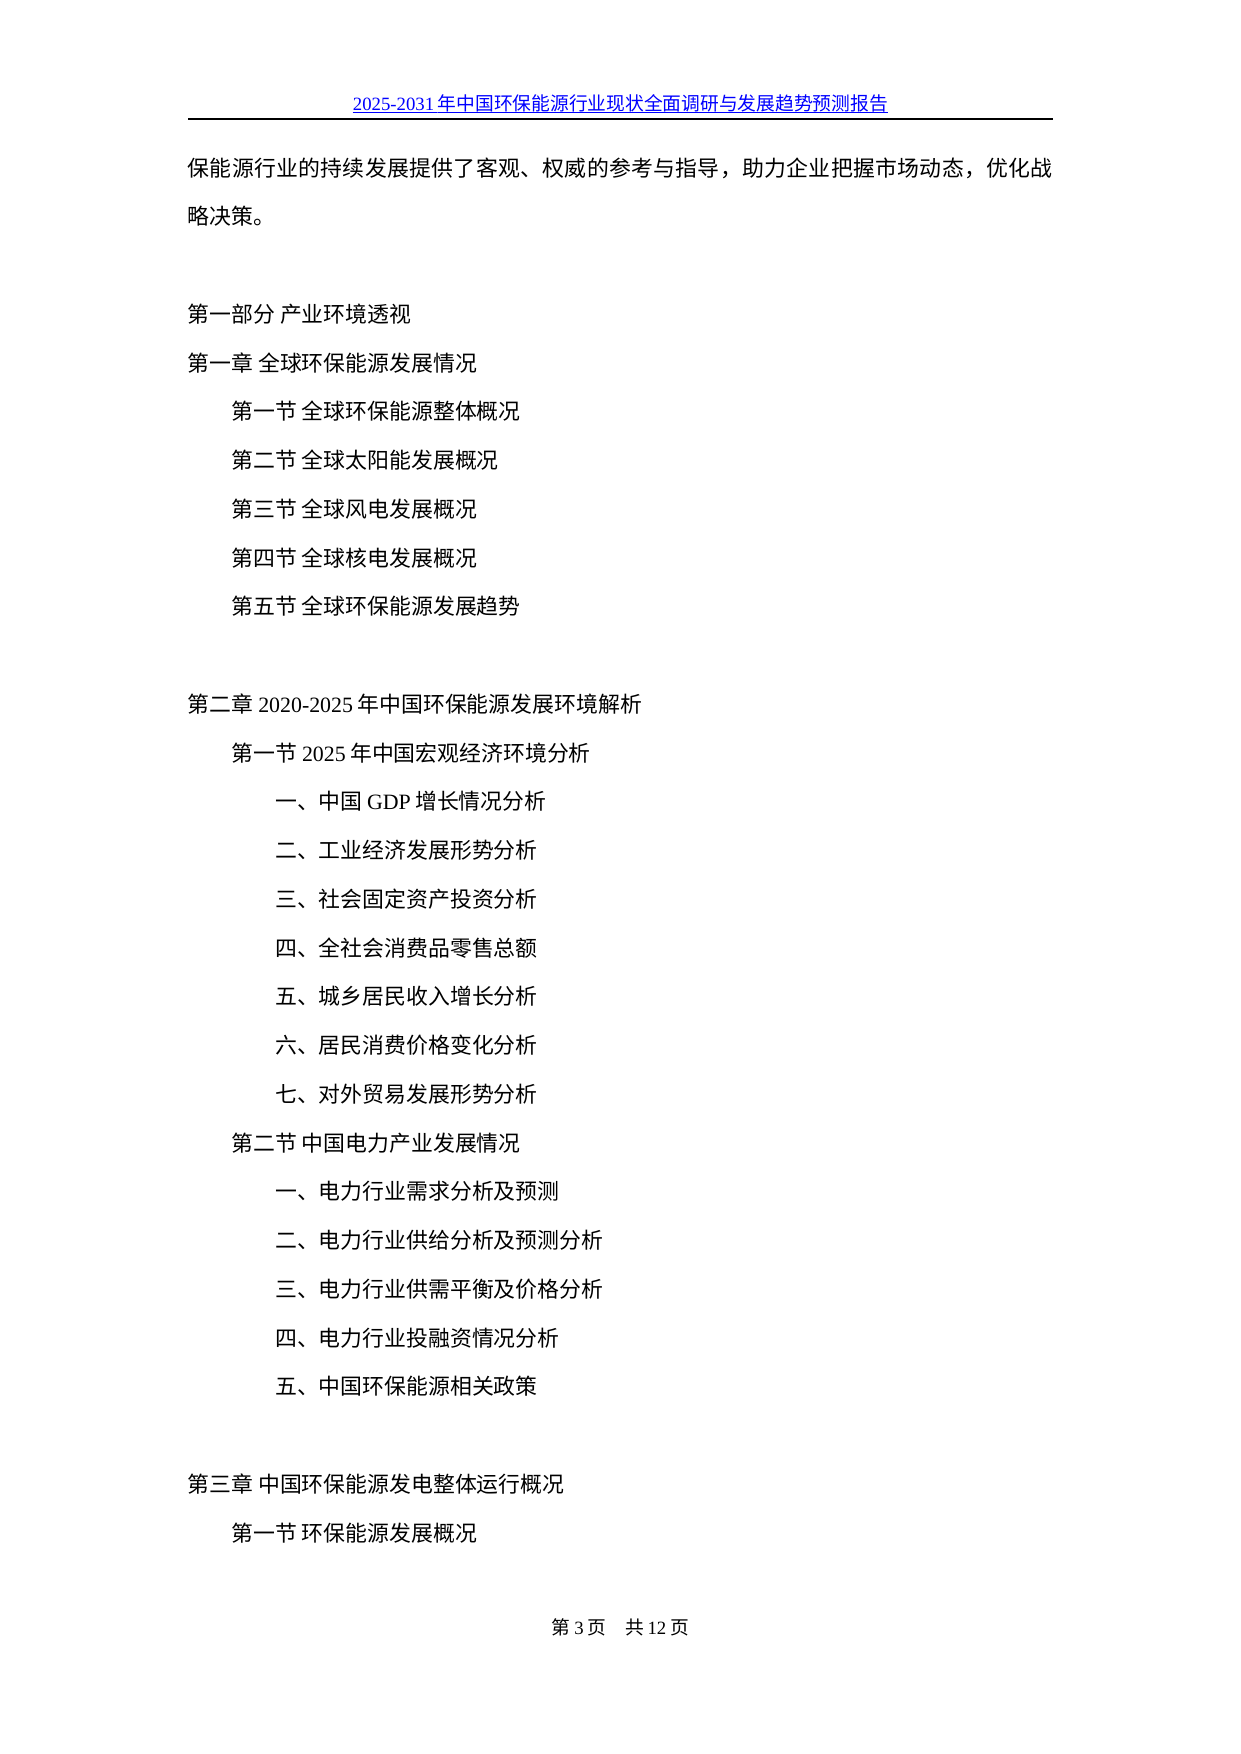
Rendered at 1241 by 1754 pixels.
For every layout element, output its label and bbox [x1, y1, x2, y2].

text [187, 150, 1053, 1548]
